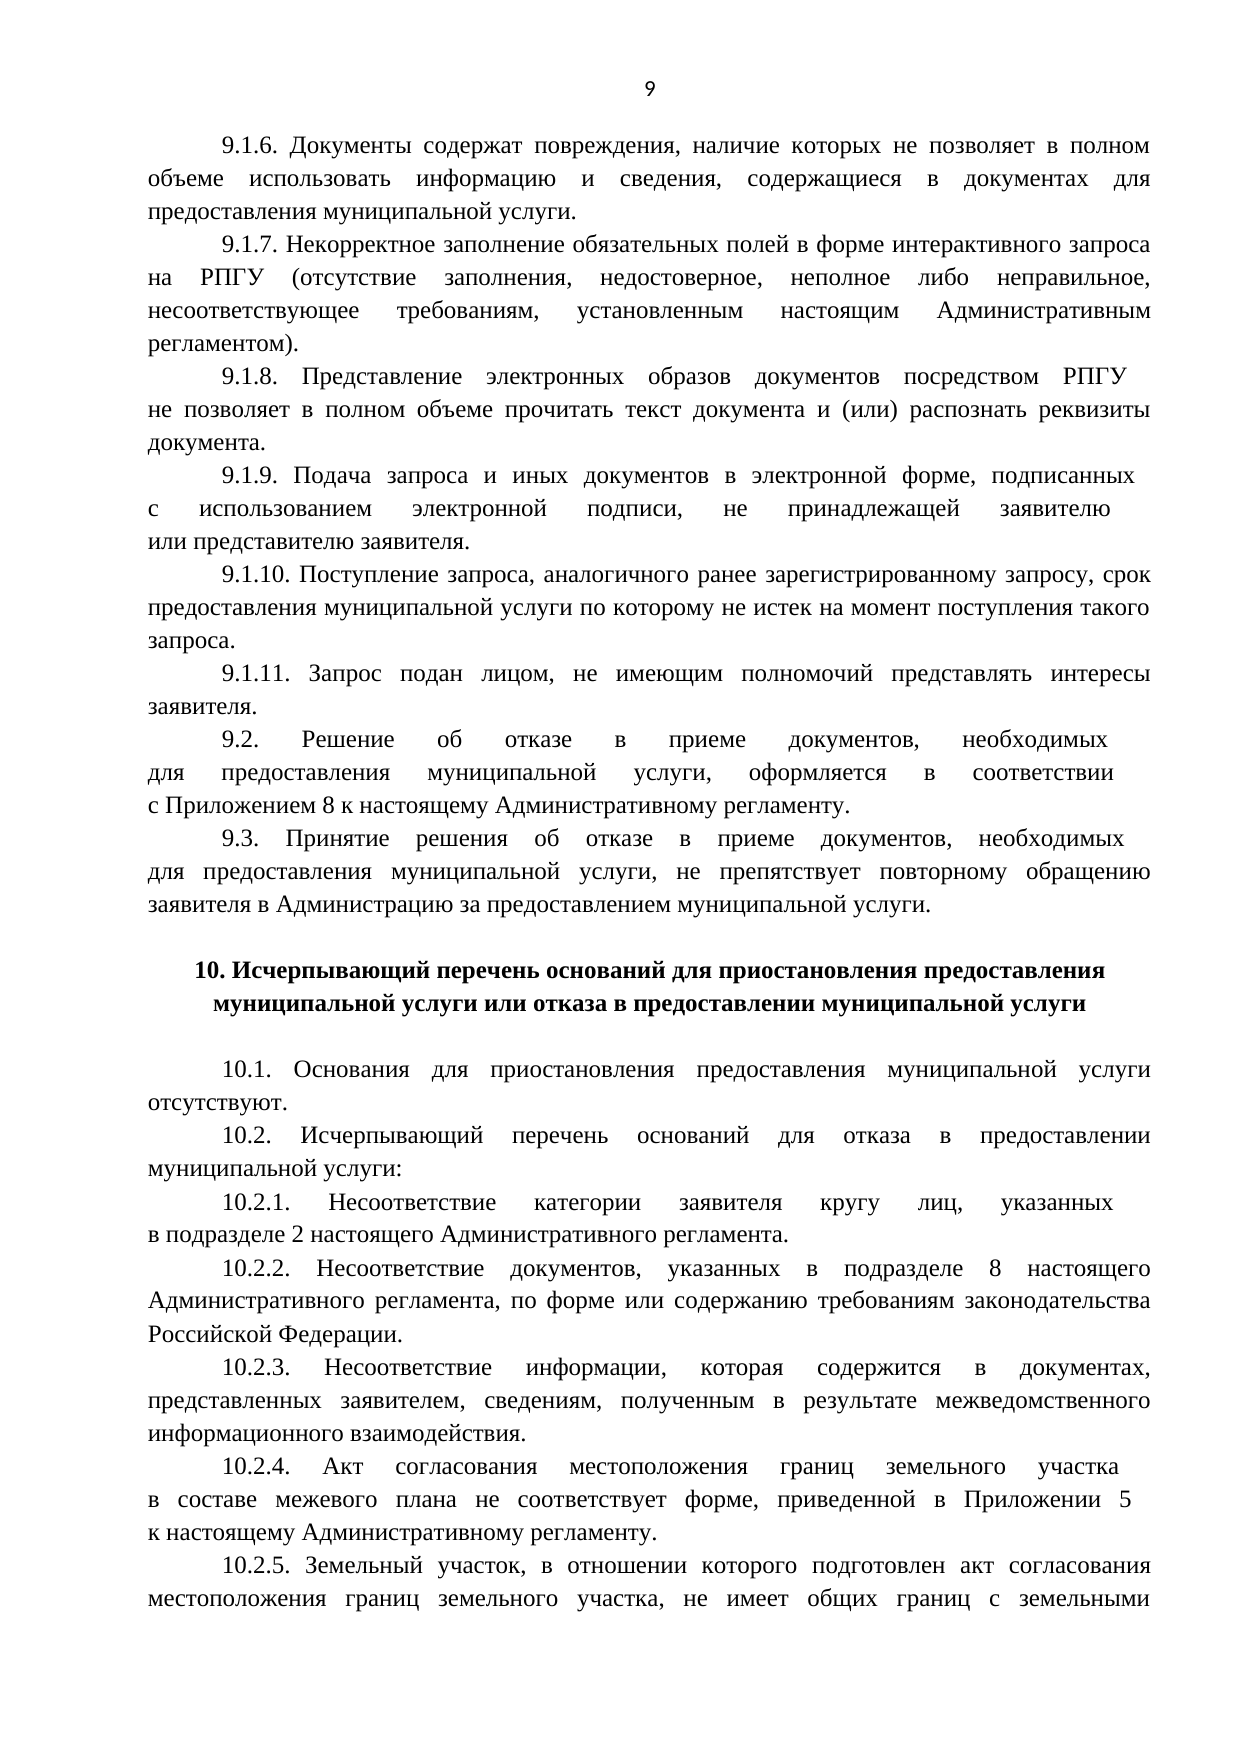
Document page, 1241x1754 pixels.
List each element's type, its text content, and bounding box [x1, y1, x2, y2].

list 10.2.3. Несоответствие информации, которая содержится в документах, представленных заявителем, сведениям, полученным в результате межведомственного информационного взаимодействия. [148, 1352, 1152, 1446]
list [148, 1550, 1152, 1612]
list 10.2.2. Несоответствие документов, указанных в подразделе 8 настоящего Административного регламента, по форме или содержанию требованиям законодательства Российской Федерации. [148, 1253, 1152, 1347]
subtitle 10. Исчерпывающий перечень оснований для приостановления предоставления муниципальной услуги или отказа в предоставлении муниципальной услуги [148, 955, 1152, 1017]
list 10.2. Исчерпывающий перечень оснований для отказа в предоставлении муниципальной услуги: [148, 1121, 1152, 1182]
list 9.1.8. Представление электронных образов документов посредством РПГУ не позволяет в полном объеме прочитать текст документа и (или) распознать реквизиты документа. [148, 361, 1152, 456]
list 9.1.10. Поступление запроса, аналогичного ранее зарегистрированному запросу, срок предоставления муниципальной услуги по которому не истек на момент поступления такого запроса. [148, 559, 1152, 654]
list 10.2.4. Акт согласования местоположения границ земельного участка в составе межевого плана не соответствует форме, приведенной в Приложении 5 к настоящему Административному регламенту. [148, 1451, 1152, 1546]
list 9.2. Решение об отказе в приеме документов, необходимых для предоставления муниципальной услуги, оформляется в соответствии с Приложением 8 к настоящему Административному регламенту. [148, 724, 1152, 819]
list 9.1.11. Запрос подан лицом, не имеющим полномочий представлять интересы заявителя. [148, 658, 1152, 720]
list 9.1.9. Подача запроса и иных документов в электронной форме, подписанных с использованием электронной подписи, не принадлежащей заявителю или представителю заявителя. [148, 460, 1152, 555]
list 9.1.6. Документы содержат повреждения, наличие которых не позволяет в полном объеме использовать информацию и сведения, содержащиеся в документах для предоставления муниципальной услуги. [148, 130, 1152, 225]
list 9.1.7. Некорректное заполнение обязательных полей в форме интерактивного запроса на РПГУ (отсутствие заполнения, недостоверное, неполное либо неправильное, несоответствующее требованиям, установленным настоящим Административным регламентом). [148, 229, 1152, 357]
list 10.2.1. Несоответствие категории заявителя кругу лиц, указанных в подразделе 2 настоящего Административного регламента. [148, 1187, 1152, 1248]
list 10.1. Основания для приостановления предоставления муниципальной услуги отсутствуют. [148, 1054, 1152, 1116]
list 9.3. Принятие решения об отказе в приеме документов, необходимых для предоставления муниципальной услуги, не препятствует повторному обращению заявителя в Администрацию за предоставлением муниципальной услуги. [148, 823, 1152, 918]
